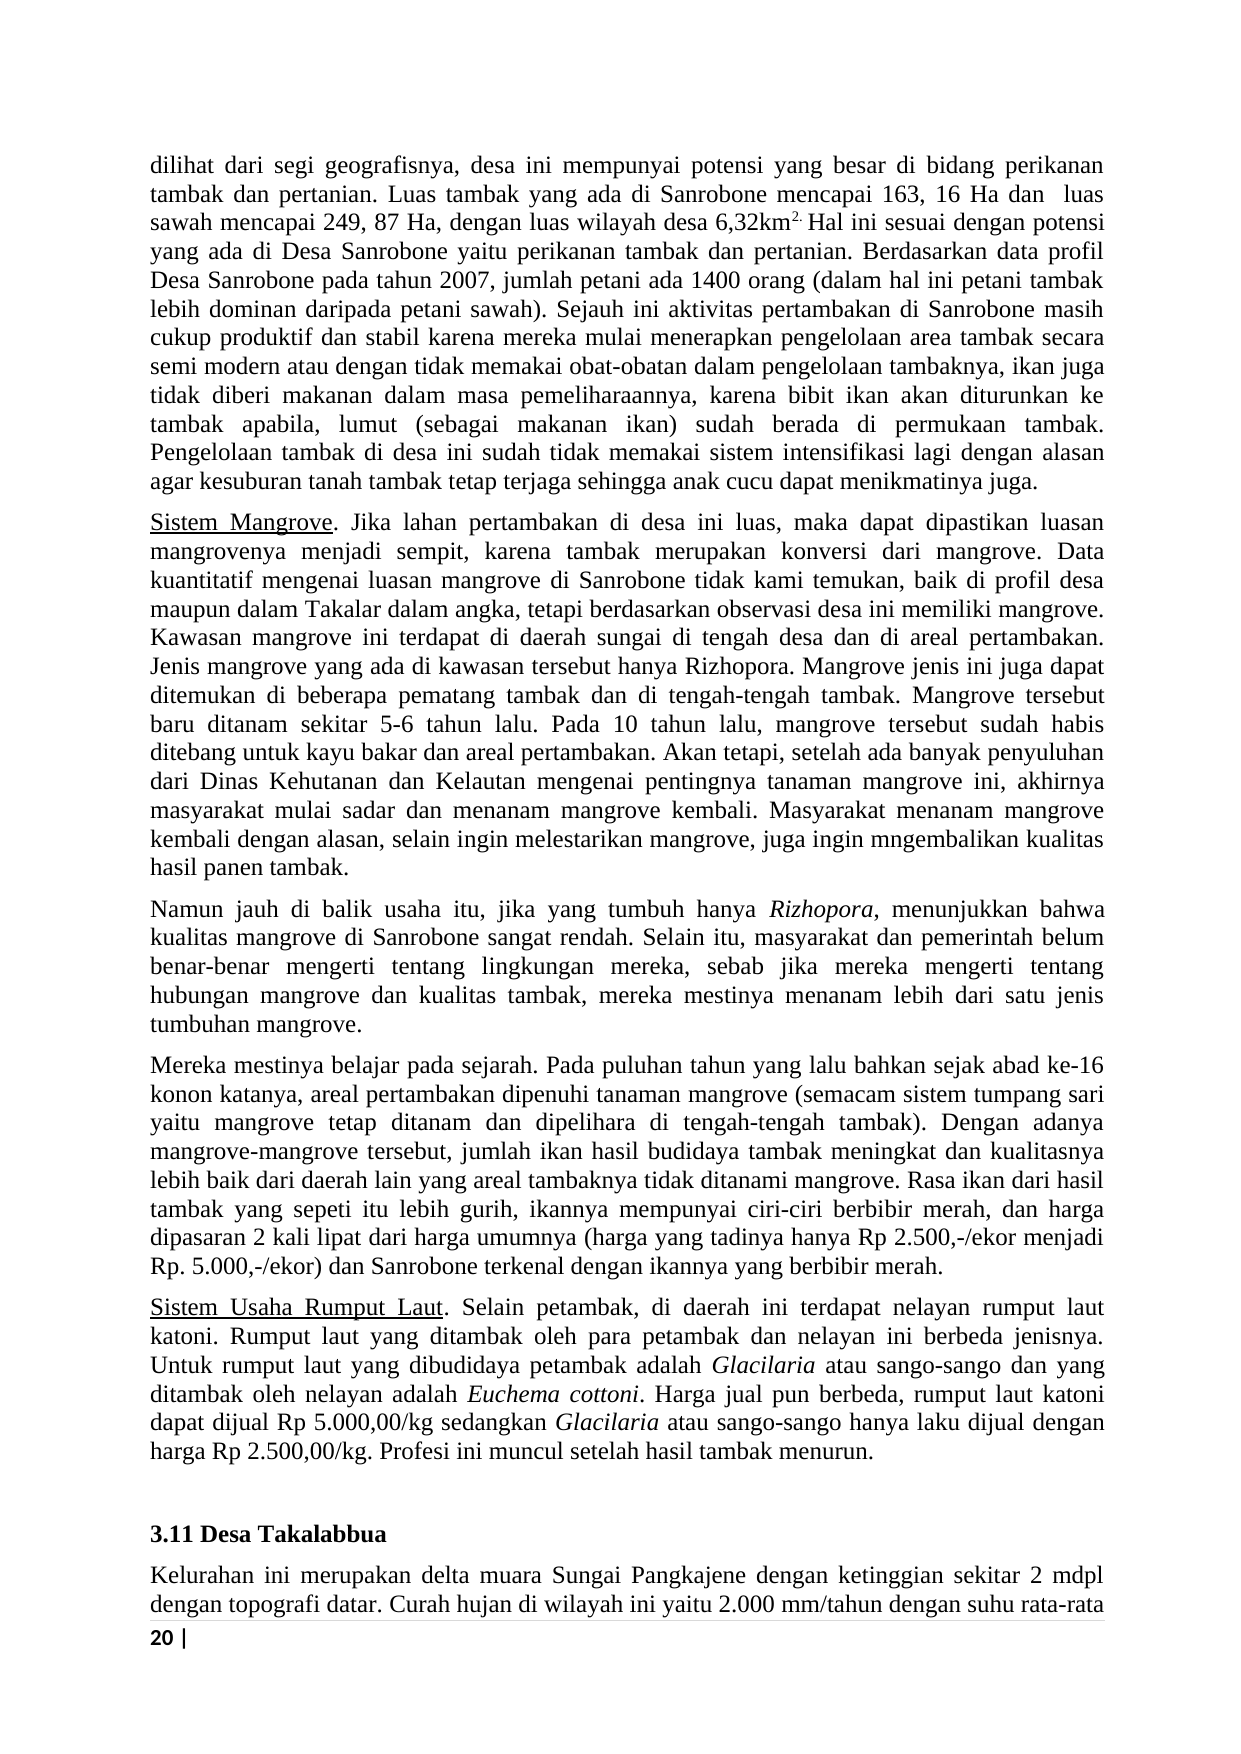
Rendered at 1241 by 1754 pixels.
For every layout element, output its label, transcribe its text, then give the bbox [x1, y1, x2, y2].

text Sistem Usaha Rumput Laut. Selain petambak, di daerah ini terdapat nelayan rumput laut katoni. Rumput laut yang ditambak oleh para petambak dan nelayan ini berbeda jenisnya. Untuk rumput laut yang dibudidaya petambak adalah Glacilaria atau sango-sango dan yang ditambak oleh nelayan adalah Euchema cottoni. Harga jual pun berbeda, rumput laut katoni dapat dijual Rp 5.000,00/kg sedangkan Glacilaria atau sango-sango hanya laku dijual dengan harga Rp 2.500,00/kg. Profesi ini muncul setelah hasil tambak menurun. [150, 1292, 1105, 1465]
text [150, 1560, 1105, 1617]
text 3.11 Desa Takalabbua [150, 1519, 1105, 1547]
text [150, 150, 1105, 495]
text Namun jauh di balik usaha itu, jika yang tumbuh hanya Rizhopora, menunjukkan bahwa kualitas mangrove di Sanrobone sangat rendah. Selain itu, masyarakat dan pemerintah belum benar-benar mengerti tentang lingkungan mereka, sebab jika mereka mengerti tentang hubungan mangrove dan kualitas tambak, mereka mestinya menanam lebih dari satu jenis tumbuhan mangrove. [150, 894, 1105, 1037]
text Sistem Mangrove. Jika lahan pertambakan di desa ini luas, maka dapat dipastikan luasan mangrovenya menjadi sempit, karena tambak merupakan konversi dari mangrove. Data kuantitatif mengenai luasan mangrove di Sanrobone tidak kami temukan, baik di profil desa maupun dalam Takalar dalam angka, tetapi berdasarkan observasi desa ini memiliki mangrove. Kawasan mangrove ini terdapat di daerah sungai di tengah desa dan di areal pertambakan. Jenis mangrove yang ada di kawasan tersebut hanya Rizhopora. Mangrove jenis ini juga dapat ditemukan di beberapa pematang tambak dan di tengah-tengah tambak. Mangrove tersebut baru ditanam sekitar 5-6 tahun lalu. Pada 10 tahun lalu, mangrove tersebut sudah habis ditebang untuk kayu bakar dan areal pertambakan. Akan tetapi, setelah ada banyak penyuluhan dari Dinas Kehutanan dan Kelautan mengenai pentingnya tanaman mangrove ini, akhirnya masyarakat mulai sadar dan menanam mangrove kembali. Masyarakat menanam mangrove kembali dengan alasan, selain ingin melestarikan mangrove, juga ingin mngembalikan kualitas hasil panen tambak. [150, 507, 1105, 881]
text Mereka mestinya belajar pada sejarah. Pada puluhan tahun yang lalu bahkan sejak abad ke-16 konon katanya, areal pertambakan dipenuhi tanaman mangrove (semacam sistem tumpang sari yaitu mangrove tetap ditanam dan dipelihara di tengah-tengah tambak). Dengan adanya mangrove-mangrove tersebut, jumlah ikan hasil budidaya tambak meningkat dan kualitasnya lebih baik dari daerah lain yang areal tambaknya tidak ditanami mangrove. Rasa ikan dari hasil tambak yang sepeti itu lebih gurih, ikannya mempunyai ciri-ciri berbibir merah, dan harga dipasaran 2 kali lipat dari harga umumnya (harga yang tadinya hanya Rp 2.500,-/ekor menjadi Rp. 5.000,-/ekor) dan Sanrobone terkenal dengan ikannya yang berbibir merah. [150, 1050, 1105, 1280]
